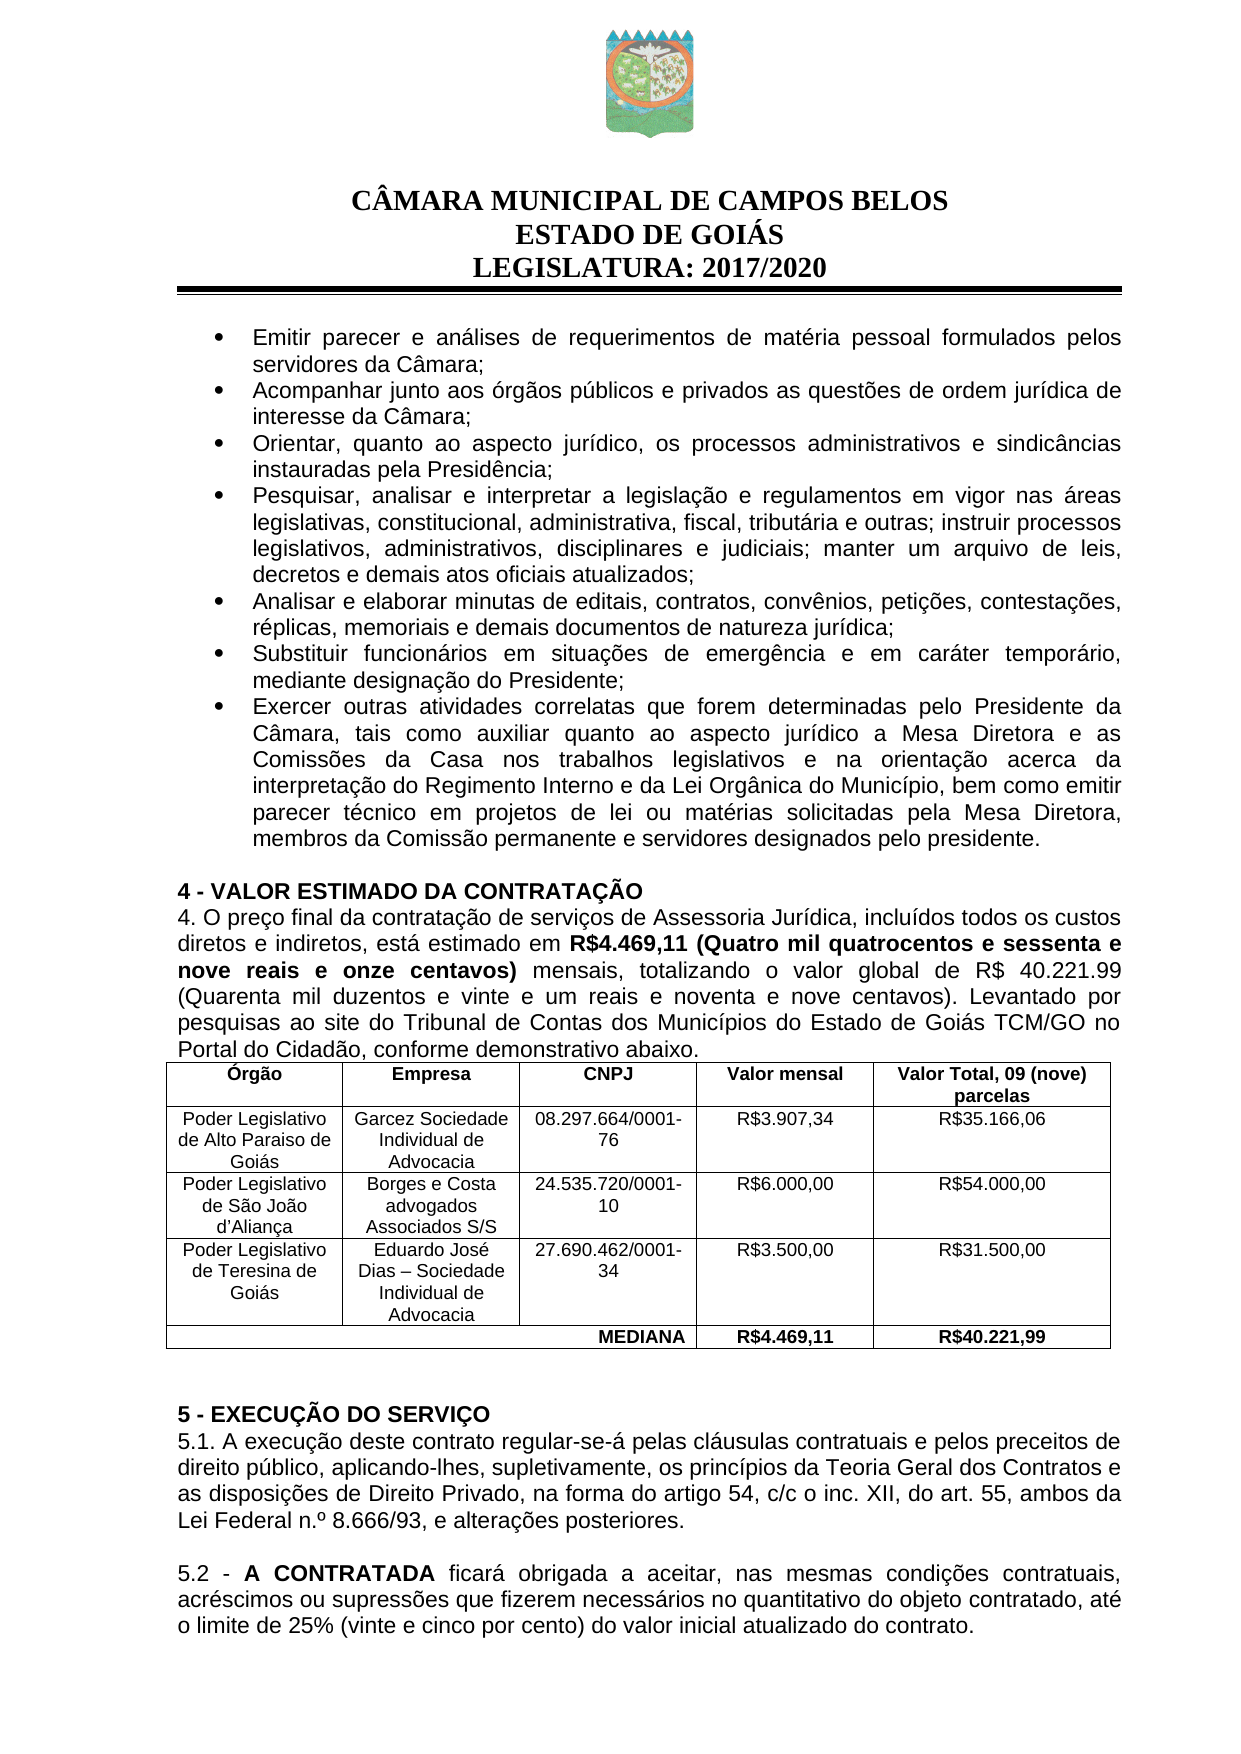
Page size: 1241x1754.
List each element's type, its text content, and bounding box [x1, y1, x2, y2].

table_header Empresa [343, 1063, 519, 1106]
text 4 - VALOR ESTIMADO DA CONTRATAÇÃO [177, 878, 1122, 904]
text 5 - EXECUÇÃO DO SERVIÇO [177, 1401, 1122, 1428]
list Exercer outras atividades correlatas que forem determinadas pelo Presidente da Câmara, tais como auxiliar quanto ao aspecto jurídico a Mesa Diretora e as Comissões da Casa nos trabalhos legislativos e na orientação acerca da interpretação do Regimento Interno e da Lei Orgânica do Município, bem como emitir parecer técnico em projetos de lei ou matérias solicitadas pela Mesa Diretora, membros da Comissão permanente e servidores designados pelo presidente. [215, 693, 1122, 851]
list Substituir funcionários em situações de emergência e em caráter temporário, mediante designação do Presidente; [215, 640, 1122, 693]
list Emitir parecer e análises de requerimentos de matéria pessoal formulados pelos servidores da Câmara; [215, 324, 1122, 377]
table_cell R$54.000,00 [874, 1173, 1110, 1238]
table_cell R$4.469,11 [697, 1326, 873, 1348]
text 5.1. A execução deste contrato regular-se-á pelas cláusulas contratuais e pelos preceitos de direito público, aplicando-lhes, supletivamente, os princípios da Teoria Geral dos Contratos e as disposições de Direito Privado, na forma do artigo 54, c/c o inc. XII, do art. 55, ambos da Lei Federal n.º 8.666/93, e alterações posteriores. [177, 1428, 1122, 1533]
table_cell R$3.500,00 [697, 1239, 873, 1325]
table_cell MEDIANA [167, 1326, 696, 1348]
table_cell Poder Legislativo de Teresina de Goiás [167, 1239, 342, 1325]
table_header Órgão [167, 1063, 342, 1106]
table_cell R$3.907,34 [697, 1107, 873, 1172]
table_cell Poder Legislativo de São João d’Aliança [167, 1173, 342, 1238]
table_header Valor mensal [697, 1063, 873, 1106]
table_cell Borges e Costa advogados Associados S/S [343, 1173, 519, 1238]
table_cell 27.690.462/0001-34 [520, 1239, 696, 1325]
text 4. O preço final da contratação de serviços de Assessoria Jurídica, incluídos todos os custos diretos e indiretos, está estimado em R$4.469,11 (Quatro mil quatrocentos e sessenta e nove reais e onze centavos) mensais, totalizando o valor global de R$ 40.221.99 (Quarenta mil duzentos e vinte e um reais e noventa e nove centavos). Levantado por pesquisas ao site do Tribunal de Contas dos Municípios do Estado de Goiás TCM/GO no Portal do Cidadão, conforme demonstrativo abaixo. [177, 904, 1122, 1062]
list Analisar e elaborar minutas de editais, contratos, convênios, petições, contestações, réplicas, memoriais e demais documentos de natureza jurídica; [215, 588, 1122, 640]
table_cell Eduardo José Dias – Sociedade Individual de Advocacia [343, 1239, 519, 1325]
table_cell R$6.000,00 [697, 1173, 873, 1238]
table_cell Garcez Sociedade Individual de Advocacia [343, 1107, 519, 1172]
picture [606, 29, 694, 138]
table_cell R$35.166,06 [874, 1107, 1110, 1172]
list Acompanhar junto aos órgãos públicos e privados as questões de ordem jurídica de interesse da Câmara; [215, 377, 1122, 429]
table_cell 24.535.720/0001-10 [520, 1173, 696, 1238]
list Orientar, quanto ao aspecto jurídico, os processos administrativos e sindicâncias instauradas pela Presidência; [215, 429, 1122, 482]
table_cell R$40.221,99 [874, 1326, 1110, 1348]
table_header CNPJ [520, 1063, 696, 1106]
text 5.2 - A CONTRATADA ficará obrigada a aceitar, nas mesmas condições contratuais, acréscimos ou supressões que fizerem necessários no quantitativo do objeto contratado, até o limite de 25% (vinte e cinco por cento) do valor inicial atualizado do contrato. [177, 1559, 1122, 1638]
table_cell R$31.500,00 [874, 1239, 1110, 1325]
table_header Valor Total, 09 (nove) parcelas [874, 1063, 1110, 1106]
table_cell 08.297.664/0001-76 [520, 1107, 696, 1172]
list Pesquisar, analisar e interpretar a legislação e regulamentos em vigor nas áreas legislativas, constitucional, administrativa, fiscal, tributária e outras; instruir processos legislativos, administrativos, disciplinares e judiciais; manter um arquivo de leis, decretos e demais atos oficiais atualizados; [215, 482, 1122, 588]
table_cell Poder Legislativo de Alto Paraiso de Goiás [167, 1107, 342, 1172]
